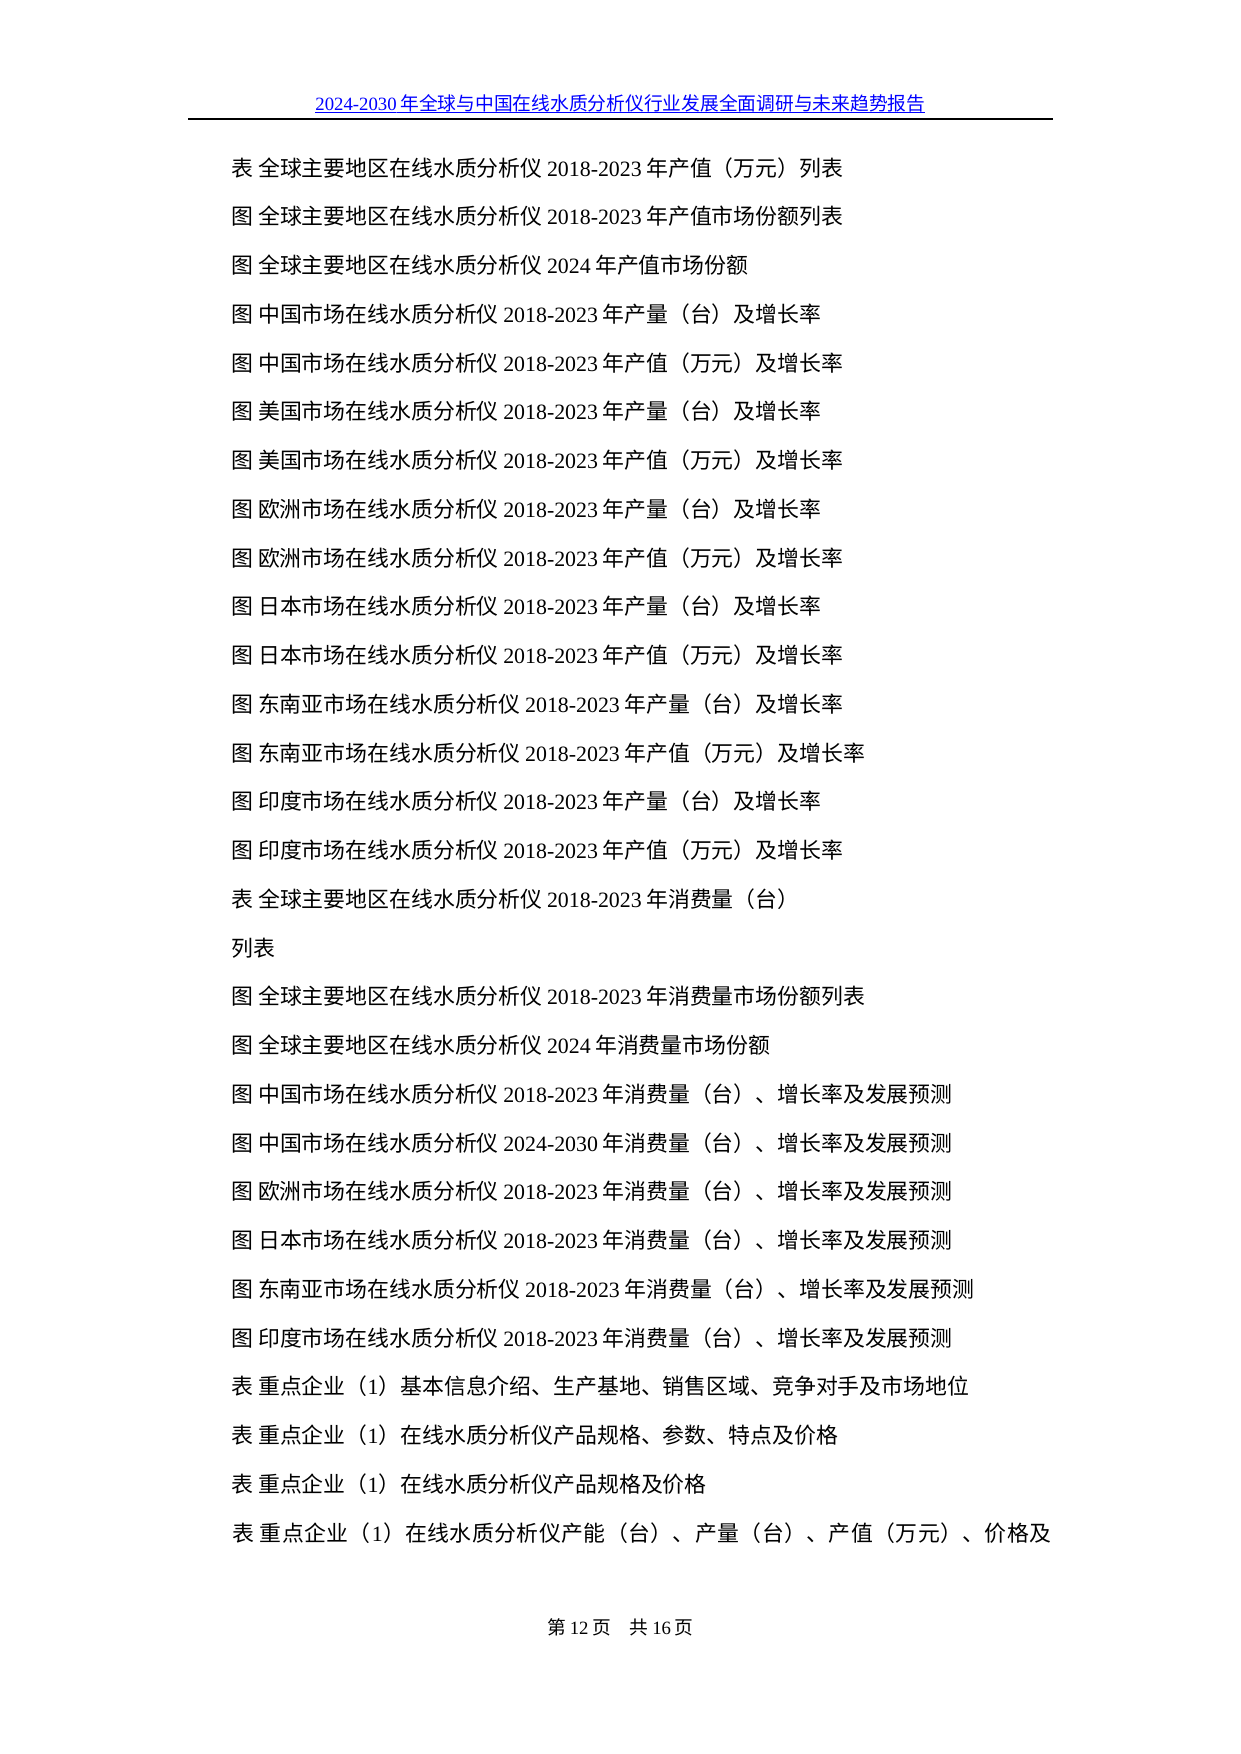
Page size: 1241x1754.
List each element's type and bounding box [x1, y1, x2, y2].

text [187, 150, 1053, 1548]
